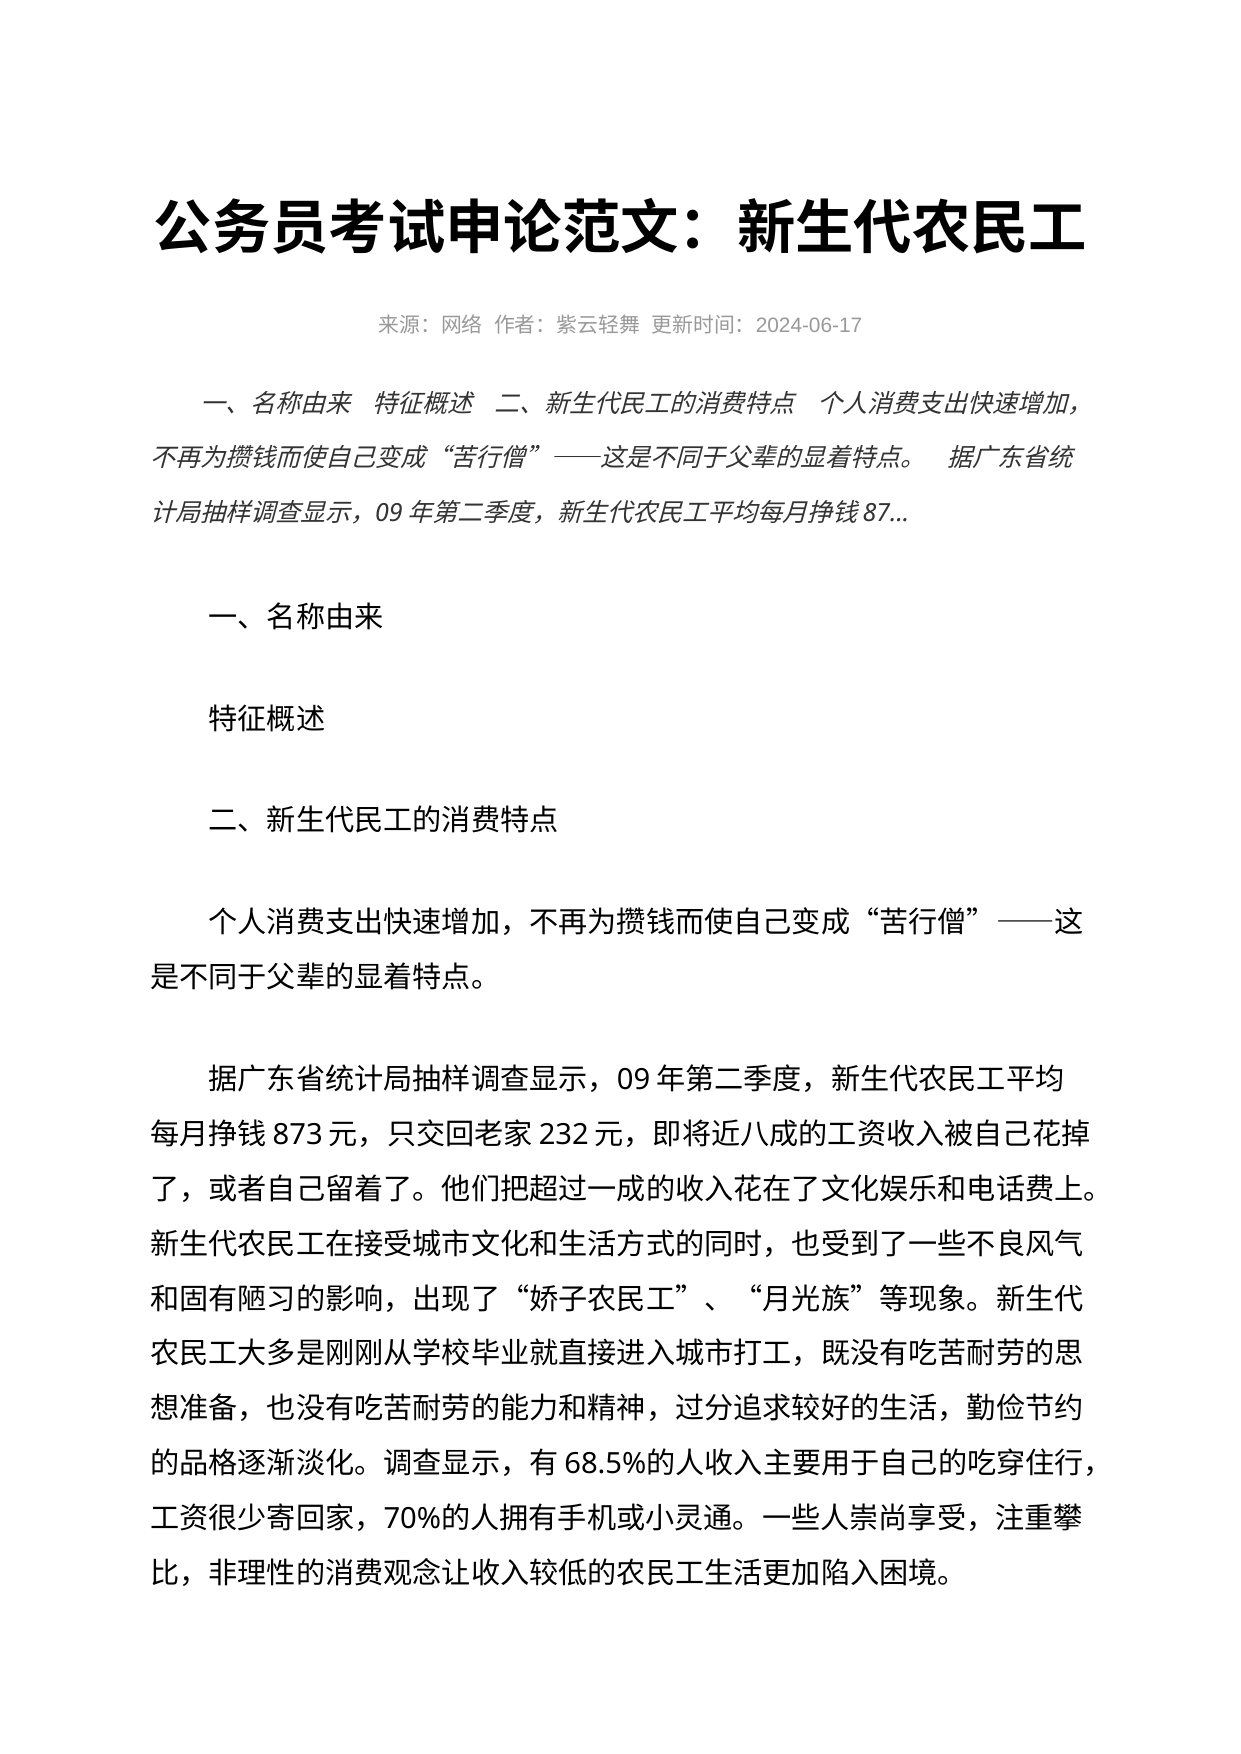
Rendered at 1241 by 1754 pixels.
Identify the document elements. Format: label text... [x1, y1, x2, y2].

text 一、名称由来 特征概述 二、新生代民工的消费特点 个人消费支出快速增加，不再为攒钱而使自己变成“苦行僧”——这是不同于父辈的显着特点。 据广东省统计局抽样调查显示，09年第二季度，新生代农民工平均每月挣钱87... [150, 383, 1090, 528]
subtitle 公务员考试申论范文：新生代农民工 [150, 181, 1090, 266]
text 一、名称由来 [150, 593, 1090, 636]
text 个人消费支出快速增加，不再为攒钱而使自己变成“苦行僧”——这是不同于父辈的显着特点。 [150, 899, 1090, 996]
text 据广东省统计局抽样调查显示，09年第二季度，新生代农民工平均每月挣钱873元，只交回老家232元，即将近八成的工资收入被自己花掉了，或者自己留着了。他们把超过一成的收入花在了文化娱乐和电话费上。新生代农民工在接受城市文化和生活方式的同时，也受到了一些不良风气和固有陋习的影响，出现了“娇子农民工”、“月光族”等现象。新生代农民工大多是刚刚从学校毕业就直接进入城市打工，既没有吃苦耐劳的思想准备，也没有吃苦耐劳的能力和精神，过分追求较好的生活，勤俭节约的品格逐渐淡化。调查显示，有68.5%的人收入主要用于自己的吃穿住行，工资很少寄回家，70%的人拥有手机或小灵通。一些人崇尚享受，注重攀比，非理性的消费观念让收入较低的农民工生活更加陷入困境。 [150, 1055, 1090, 1592]
text 特征概述 [150, 695, 1090, 737]
text 二、新生代民工的消费特点 [150, 797, 1090, 839]
text 来源：网络 作者：紫云轻舞 更新时间：2024-06-17 [150, 313, 1090, 337]
